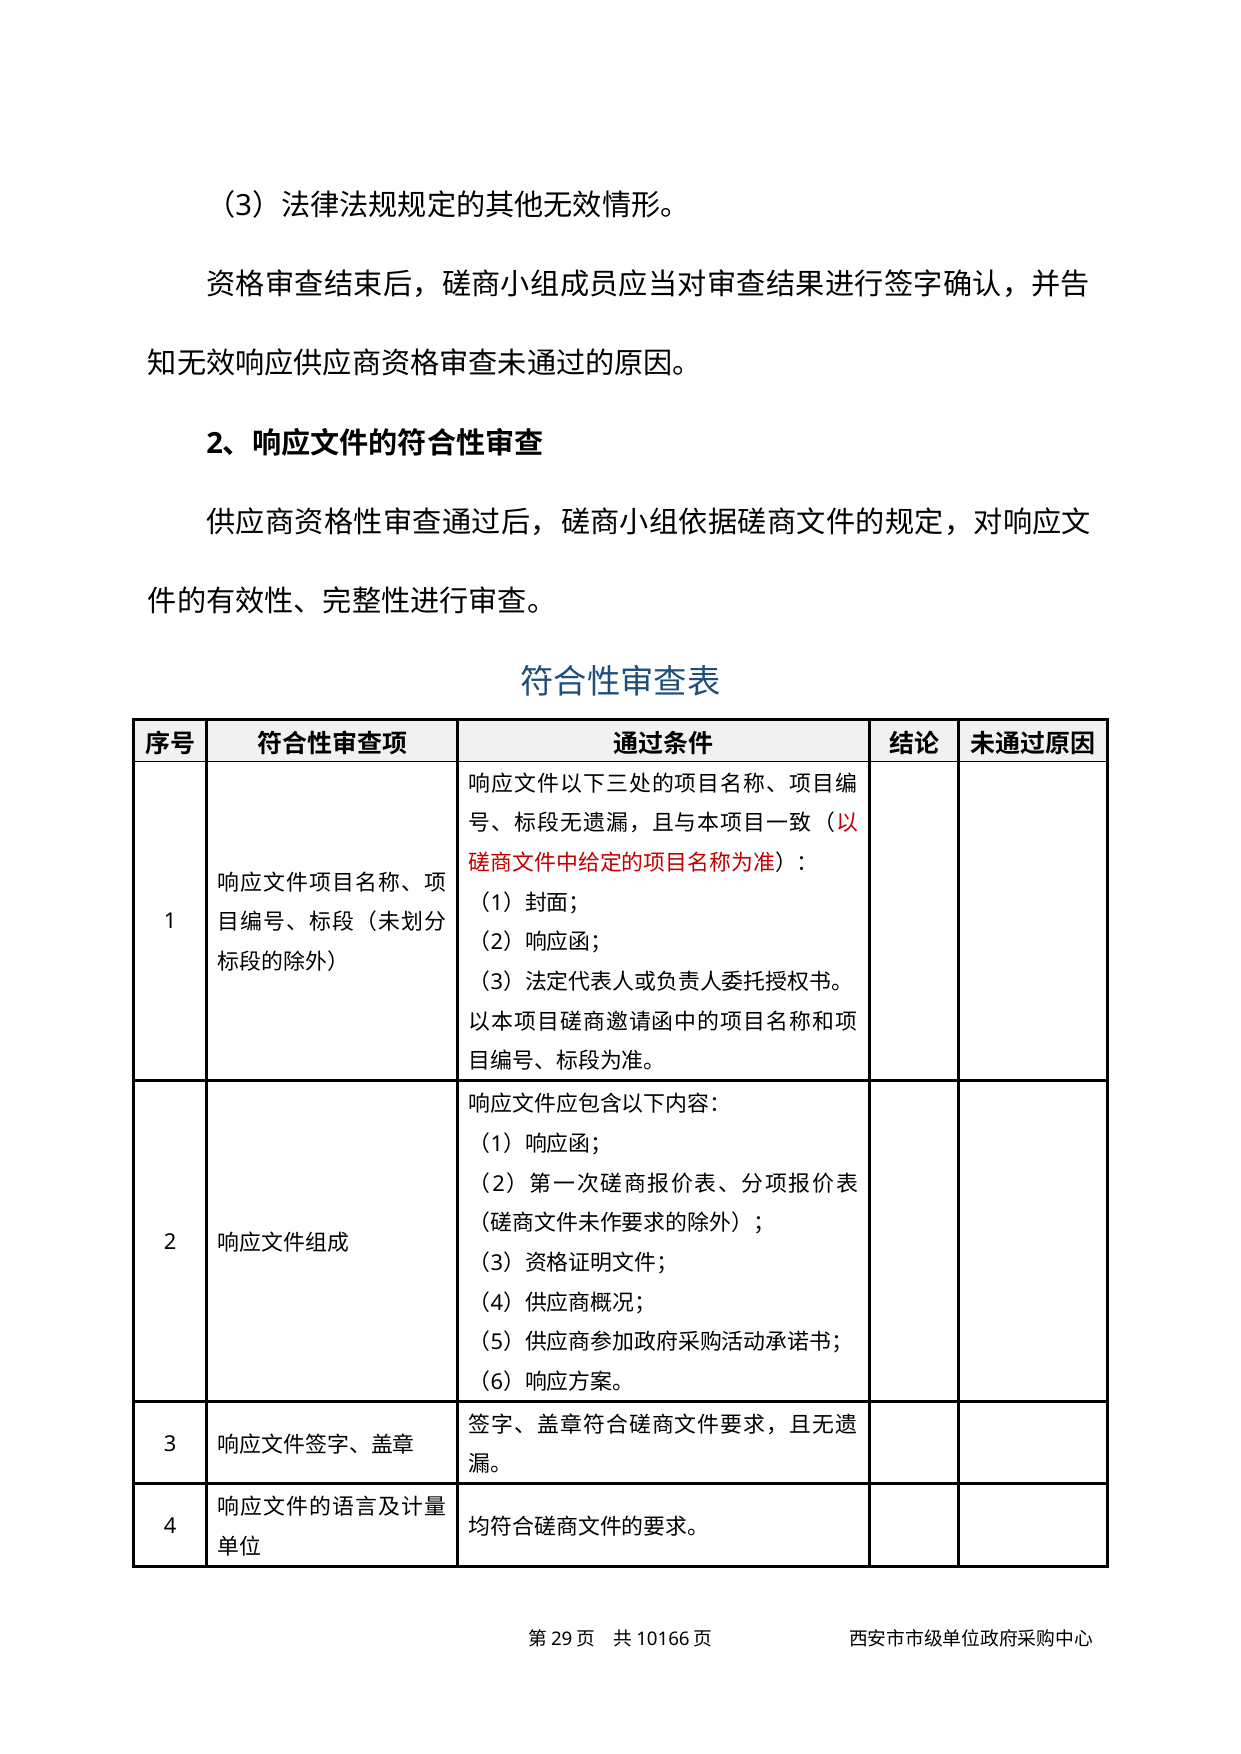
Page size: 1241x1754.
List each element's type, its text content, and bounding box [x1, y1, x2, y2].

table_cell 响应文件项目名称、项目编号、标段（未划分标段的除外） [208, 762, 456, 1079]
table_cell [871, 1485, 957, 1565]
text 符合性审查表 [148, 639, 1093, 718]
text 2、响应文件的符合性审查 [148, 401, 1093, 480]
table_header 结论 [871, 721, 957, 761]
table_cell [960, 1403, 1106, 1482]
table_cell 2 [135, 1082, 205, 1400]
text 资格审查结束后，磋商小组成员应当对审查结果进行签字确认，并告知无效响应供应商资格审查未通过的原因。 [148, 242, 1093, 401]
table_header 序号 [135, 721, 205, 761]
table_cell 1 [135, 762, 205, 1079]
table_header 符合性审查项 [208, 721, 456, 761]
table_cell [871, 1403, 957, 1482]
table_cell 响应文件组成 [208, 1082, 456, 1400]
table_header 通过条件 [459, 721, 868, 761]
table_cell [960, 1082, 1106, 1400]
table_cell [960, 762, 1106, 1079]
table_header 未通过原因 [960, 721, 1106, 761]
table_cell 响应文件以下三处的项目名称、项目编号、标段无遗漏，且与本项目一致（以磋商文件中给定的项目名称为准）： （1）封面； （2）响应函； （3）法定代表人或负责人委托授权书。 以本项目磋商邀请函中的项目名称和项目编号、标段为准。 [459, 762, 868, 1079]
table_cell 响应文件应包含以下内容： （1）响应函； （2）第一次磋商报价表、分项报价表（磋商文件未作要求的除外）； （3）资格证明文件； （4）供应商概况； （5）供应商参加政府采购活动承诺书； （6）响应方案。 [459, 1082, 868, 1400]
table_cell 响应文件的语言及计量单位 [208, 1485, 456, 1565]
table_cell [960, 1485, 1106, 1565]
table_cell 响应文件签字、盖章 [208, 1403, 456, 1482]
table_cell 3 [135, 1403, 205, 1482]
table_cell 均符合磋商文件的要求。 [459, 1485, 868, 1565]
table_cell [871, 1082, 957, 1400]
table_cell [871, 762, 957, 1079]
text （3）法律法规规定的其他无效情形。 [148, 163, 1093, 242]
table_cell 4 [135, 1485, 205, 1565]
table_cell 签字、盖章符合磋商文件要求，且无遗漏。 [459, 1403, 868, 1482]
text 供应商资格性审查通过后，磋商小组依据磋商文件的规定，对响应文件的有效性、完整性进行审查。 [148, 480, 1093, 639]
